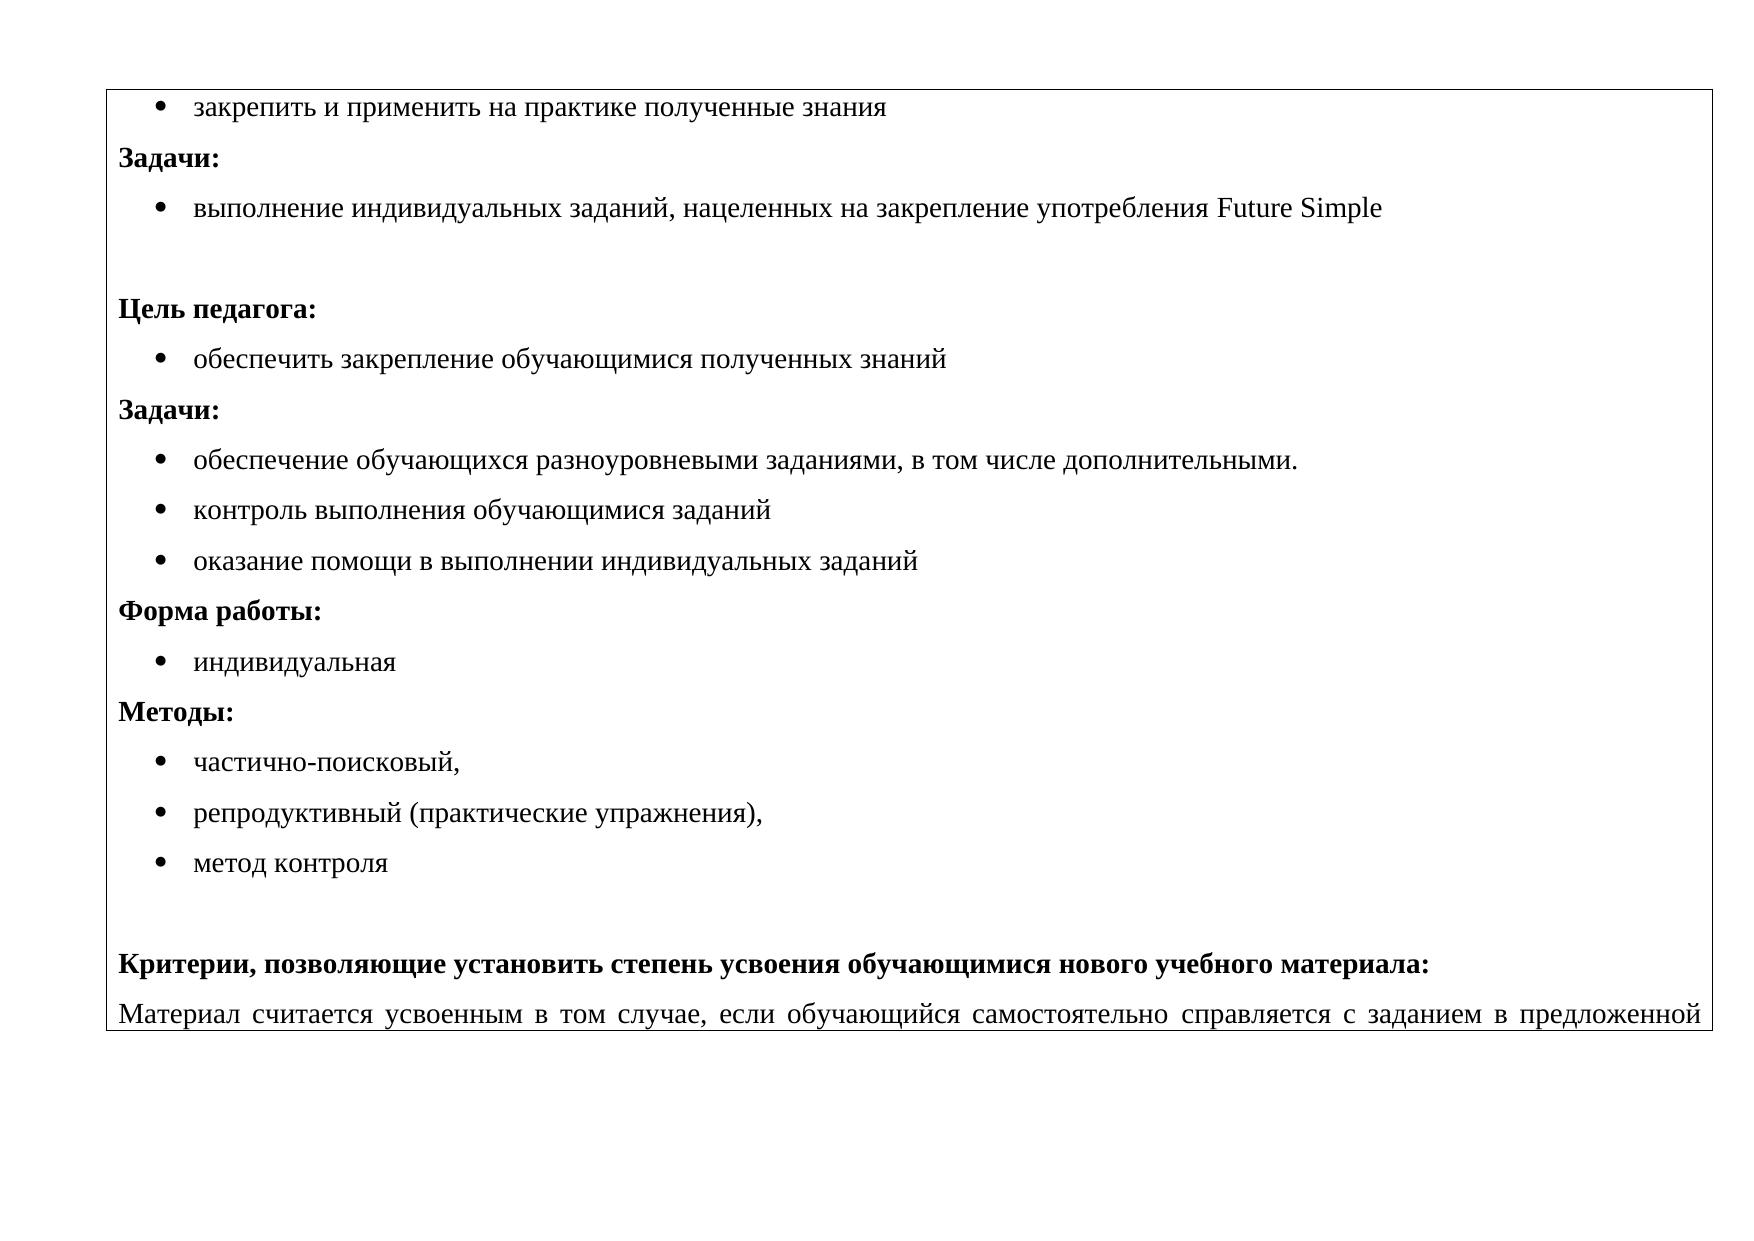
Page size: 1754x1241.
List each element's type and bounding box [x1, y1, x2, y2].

table_cell [107, 90, 1712, 1030]
